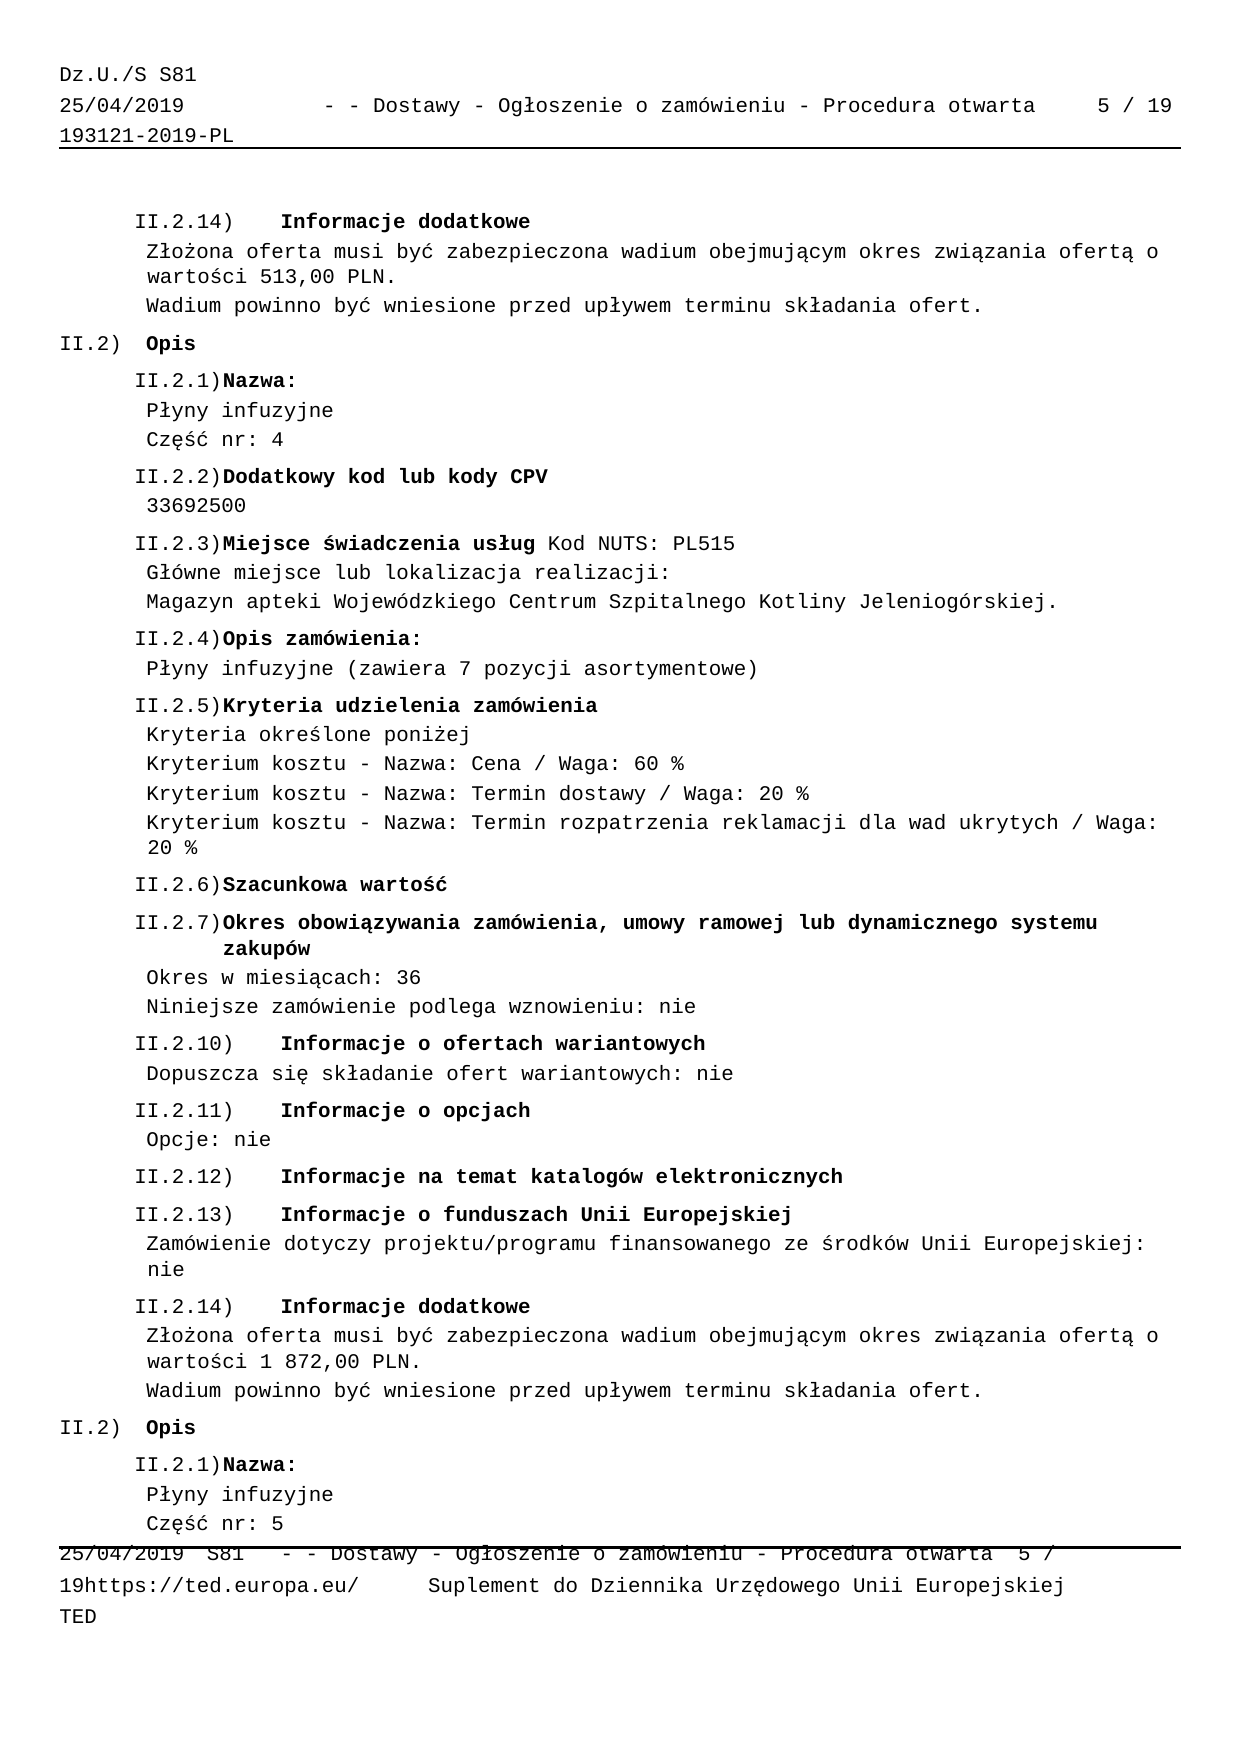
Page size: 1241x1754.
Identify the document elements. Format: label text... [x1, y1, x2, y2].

text Złożona oferta musi być zabezpieczona wadium obejmującym okres związania ofertą o wartości 1 872,00 PLN. [146, 1325, 1172, 1374]
text Wadium powinno być wniesione przed upływem terminu składania ofert. [146, 296, 1172, 319]
text Kryterium kosztu - Nazwa: Cena / Waga: 60 % [146, 753, 1172, 777]
text Okres w miesiącach: 36 [146, 967, 1172, 991]
list Okres obowiązywania zamówienia, umowy ramowej lub dynamicznego systemu zakupów [134, 912, 1106, 961]
text Opcje: nie [146, 1129, 1172, 1153]
text Niniejsze zamówienie podlega wznowieniu: nie [146, 996, 1172, 1020]
list Szacunkowa wartość [134, 874, 1106, 898]
text II.2) Opis [59, 1417, 1172, 1441]
text Magazyn apteki Wojewódzkiego Centrum Szpitalnego Kotliny Jeleniogórskiej. [146, 591, 1172, 615]
text Zamówienie dotyczy projektu/programu finansowanego ze środków Unii Europejskiej: nie [146, 1233, 1172, 1282]
list Informacje o ofertach wariantowych [134, 1033, 1106, 1057]
list Informacje na temat katalogów elektronicznych [134, 1166, 1106, 1190]
list Miejsce świadczenia usług Kod NUTS: PL515 [134, 533, 1106, 556]
list Dodatkowy kod lub kody CPV [134, 466, 1106, 490]
text Złożona oferta musi być zabezpieczona wadium obejmującym okres związania ofertą o wartości 513,00 PLN. [146, 241, 1172, 290]
text Kryterium kosztu - Nazwa: Termin dostawy / Waga: 20 % [146, 783, 1172, 806]
list Informacje o funduszach Unii Europejskiej [134, 1204, 1106, 1227]
text Główne miejsce lub lokalizacja realizacji: [146, 562, 1172, 586]
list Informacje o opcjach [134, 1100, 1106, 1123]
text Płyny infuzyjne (zawiera 7 pozycji asortymentowe) [146, 658, 1172, 681]
text Dopuszcza się składanie ofert wariantowych: nie [146, 1063, 1172, 1086]
list Informacje dodatkowe [134, 1296, 1106, 1319]
text Część nr: 5 [146, 1513, 1172, 1537]
text Kryteria określone poniżej [146, 724, 1172, 748]
list Informacje dodatkowe [134, 211, 1106, 235]
list Nazwa: [134, 1454, 1106, 1478]
text Kryterium kosztu - Nazwa: Termin rozpatrzenia reklamacji dla wad ukrytych / Waga: 20 % [146, 812, 1172, 861]
list Kryteria udzielenia zamówienia [134, 695, 1106, 718]
text Wadium powinno być wniesione przed upływem terminu składania ofert. [146, 1380, 1172, 1404]
text II.2) Opis [59, 333, 1172, 356]
text Płyny infuzyjne [146, 1484, 1172, 1508]
list Opis zamówienia: [134, 628, 1106, 652]
text 33692500 [146, 495, 1172, 519]
text Płyny infuzyjne [146, 400, 1172, 423]
text Część nr: 4 [146, 429, 1172, 452]
list Nazwa: [134, 370, 1106, 393]
